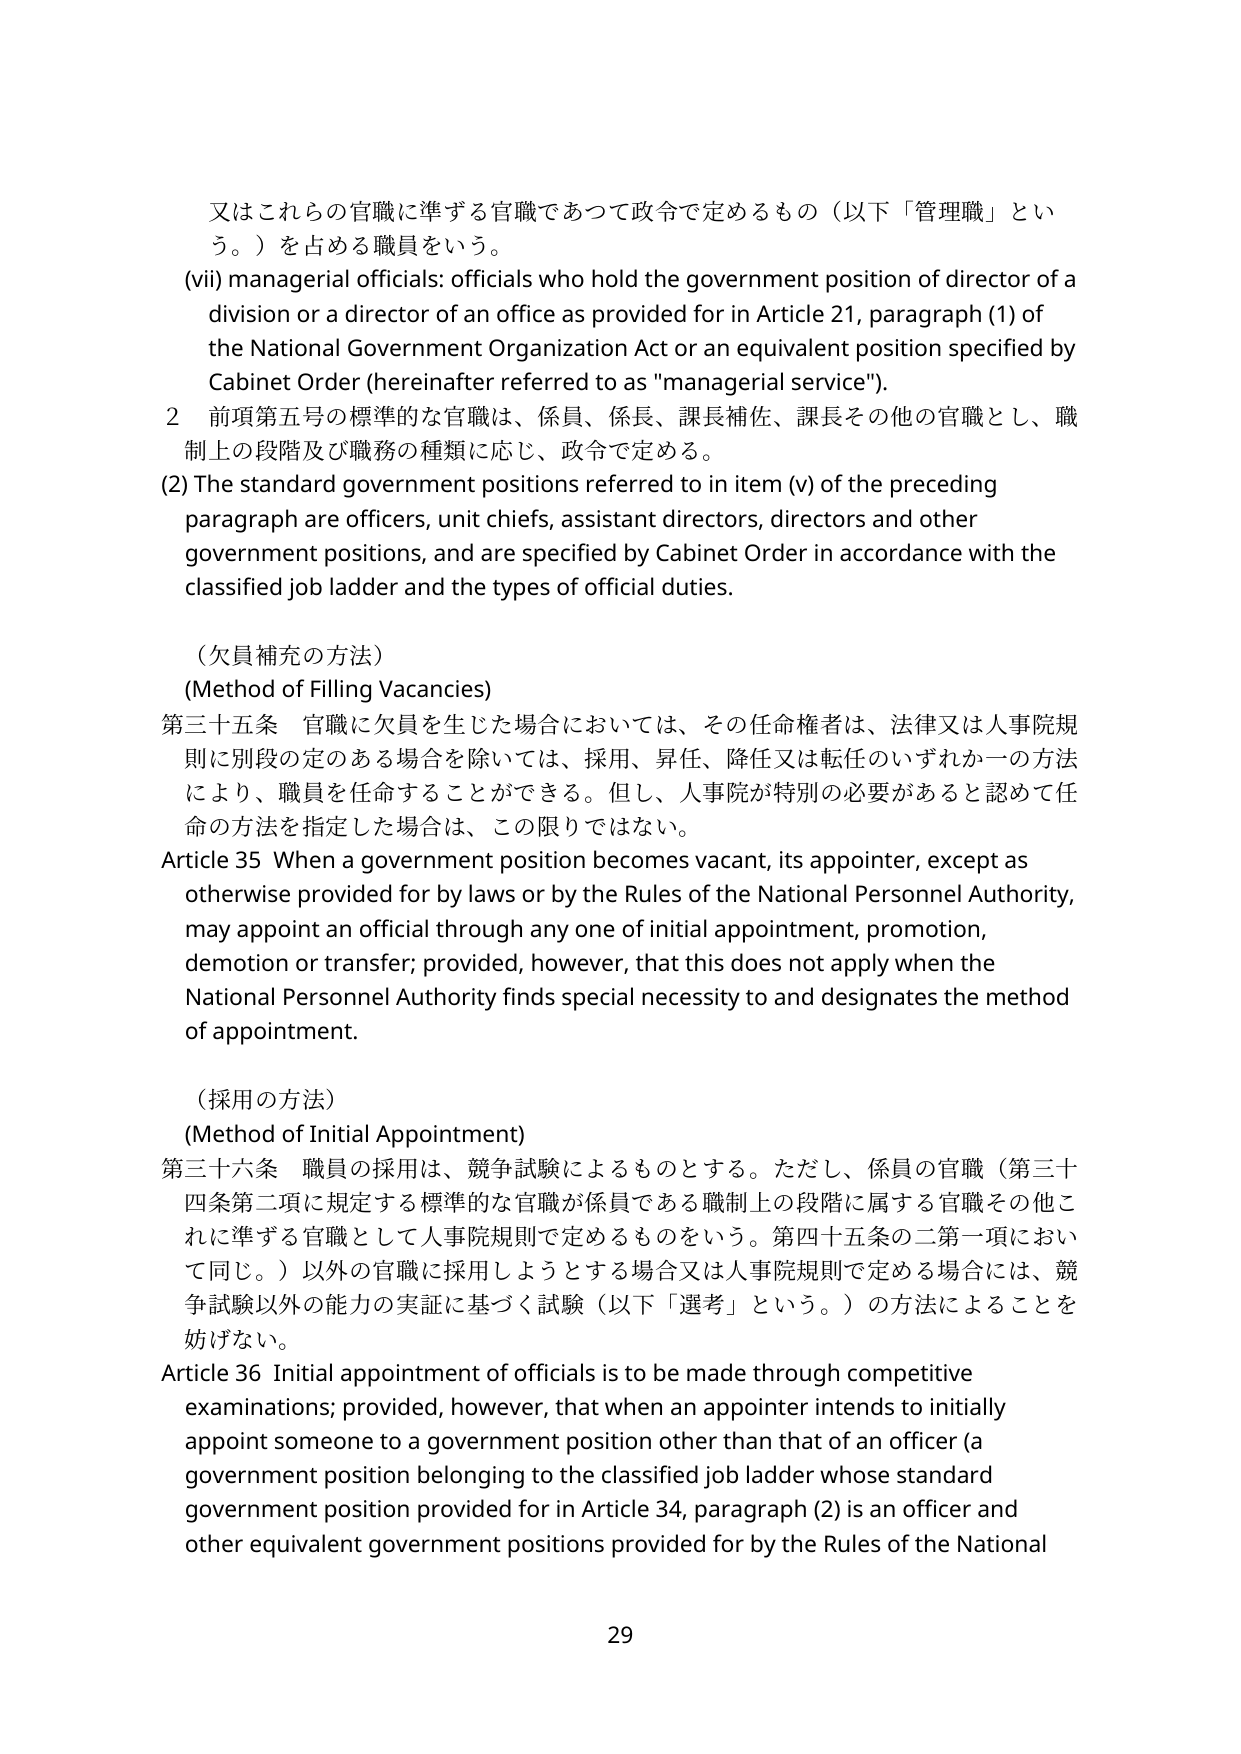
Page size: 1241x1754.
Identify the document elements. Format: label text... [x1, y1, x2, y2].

text (Method of Filling Vacancies) [184, 672, 1079, 706]
text (2) The standard government positions referred to in item (v) of the preceding paragraph are officers, unit chiefs, assistant directors, directors and other government positions, and are specified by Cabinet Order in accordance with the classified job ladder and the types of official duties. [161, 467, 1079, 604]
text Article 35 When a government position becomes vacant, its appointer, except as otherwise provided for by laws or by the Rules of the National Personnel Authority, may appoint an official through any one of initial appointment, promotion, demotion or transfer; provided, however, that this does not apply when the National Personnel Authority finds special necessity to and designates the method of appointment. [161, 843, 1079, 1048]
text （採用の方法） [184, 1082, 1079, 1116]
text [161, 1355, 1079, 1560]
text (Method of Initial Appointment) [184, 1116, 1079, 1150]
text （欠員補充の方法） [184, 638, 1079, 672]
text 第三十六条 職員の採用は、競争試験によるものとする。ただし、係員の官職（第三十四条第二項に規定する標準的な官職が係員である職制上の段階に属する官職その他これに準ずる官職として人事院規則で定めるものをいう。第四十五条の二第一項において同じ。）以外の官職に採用しようとする場合又は人事院規則で定める場合には、競争試験以外の能力の実証に基づく試験（以下「選考」という。）の方法によることを妨げない。 [161, 1150, 1079, 1355]
text 第三十五条 官職に欠員を生じた場合においては、その任命権者は、法律又は人事院規則に別段の定のある場合を除いては、採用、昇任、降任又は転任のいずれか一の方法により、職員を任命することができる。但し、人事院が特別の必要があると認めて任命の方法を指定した場合は、この限りではない。 [161, 706, 1079, 843]
text ２ 前項第五号の標準的な官職は、係員、係長、課長補佐、課長その他の官職とし、職制上の段階及び職務の種類に応じ、政令で定める。 [161, 399, 1079, 467]
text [184, 194, 1079, 262]
text (vii) managerial officials: officials who hold the government position of director of a division or a director of an office as provided for in Article 21, paragraph (1) of the National Government Organization Act or an equivalent position specified by Cabinet Order (hereinafter referred to as "managerial service"). [184, 262, 1079, 399]
